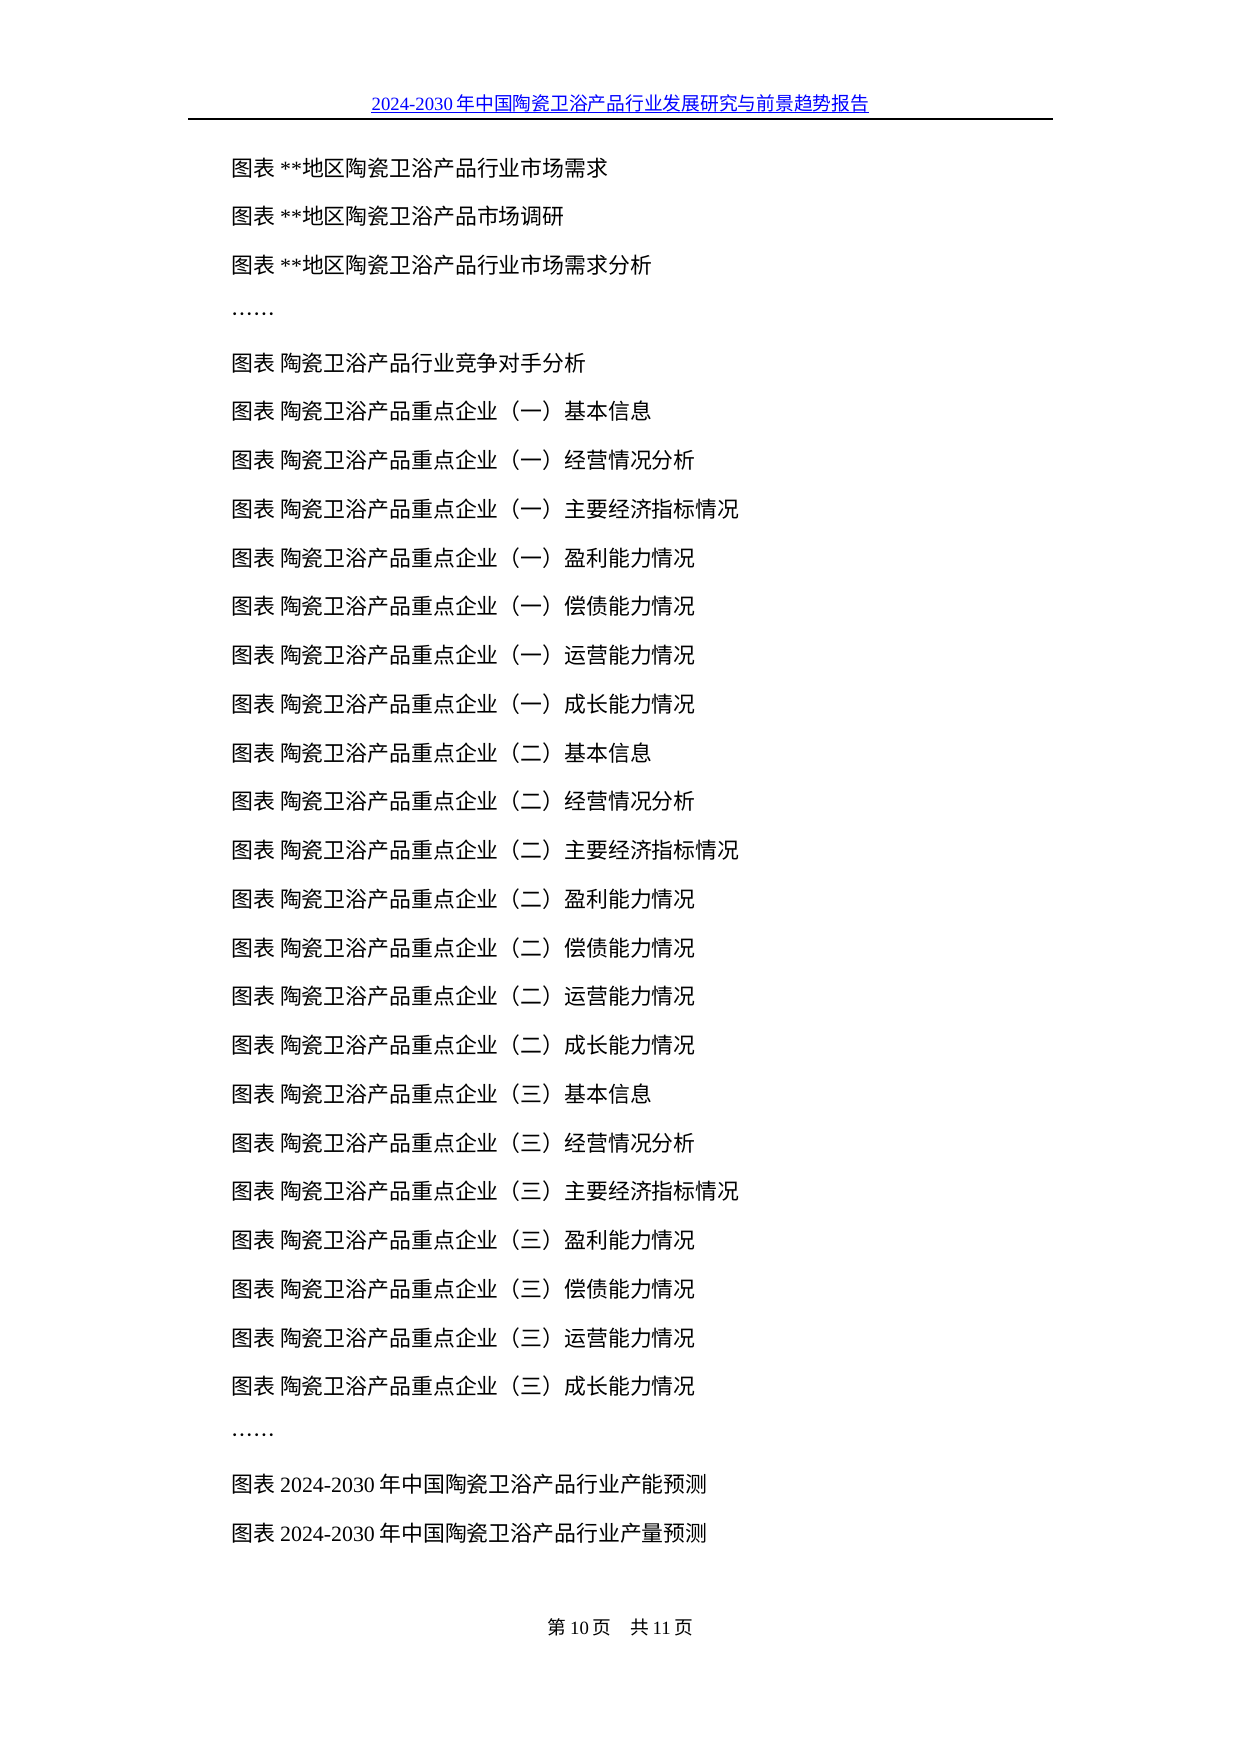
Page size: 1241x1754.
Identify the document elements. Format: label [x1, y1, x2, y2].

text [187, 150, 1053, 1548]
